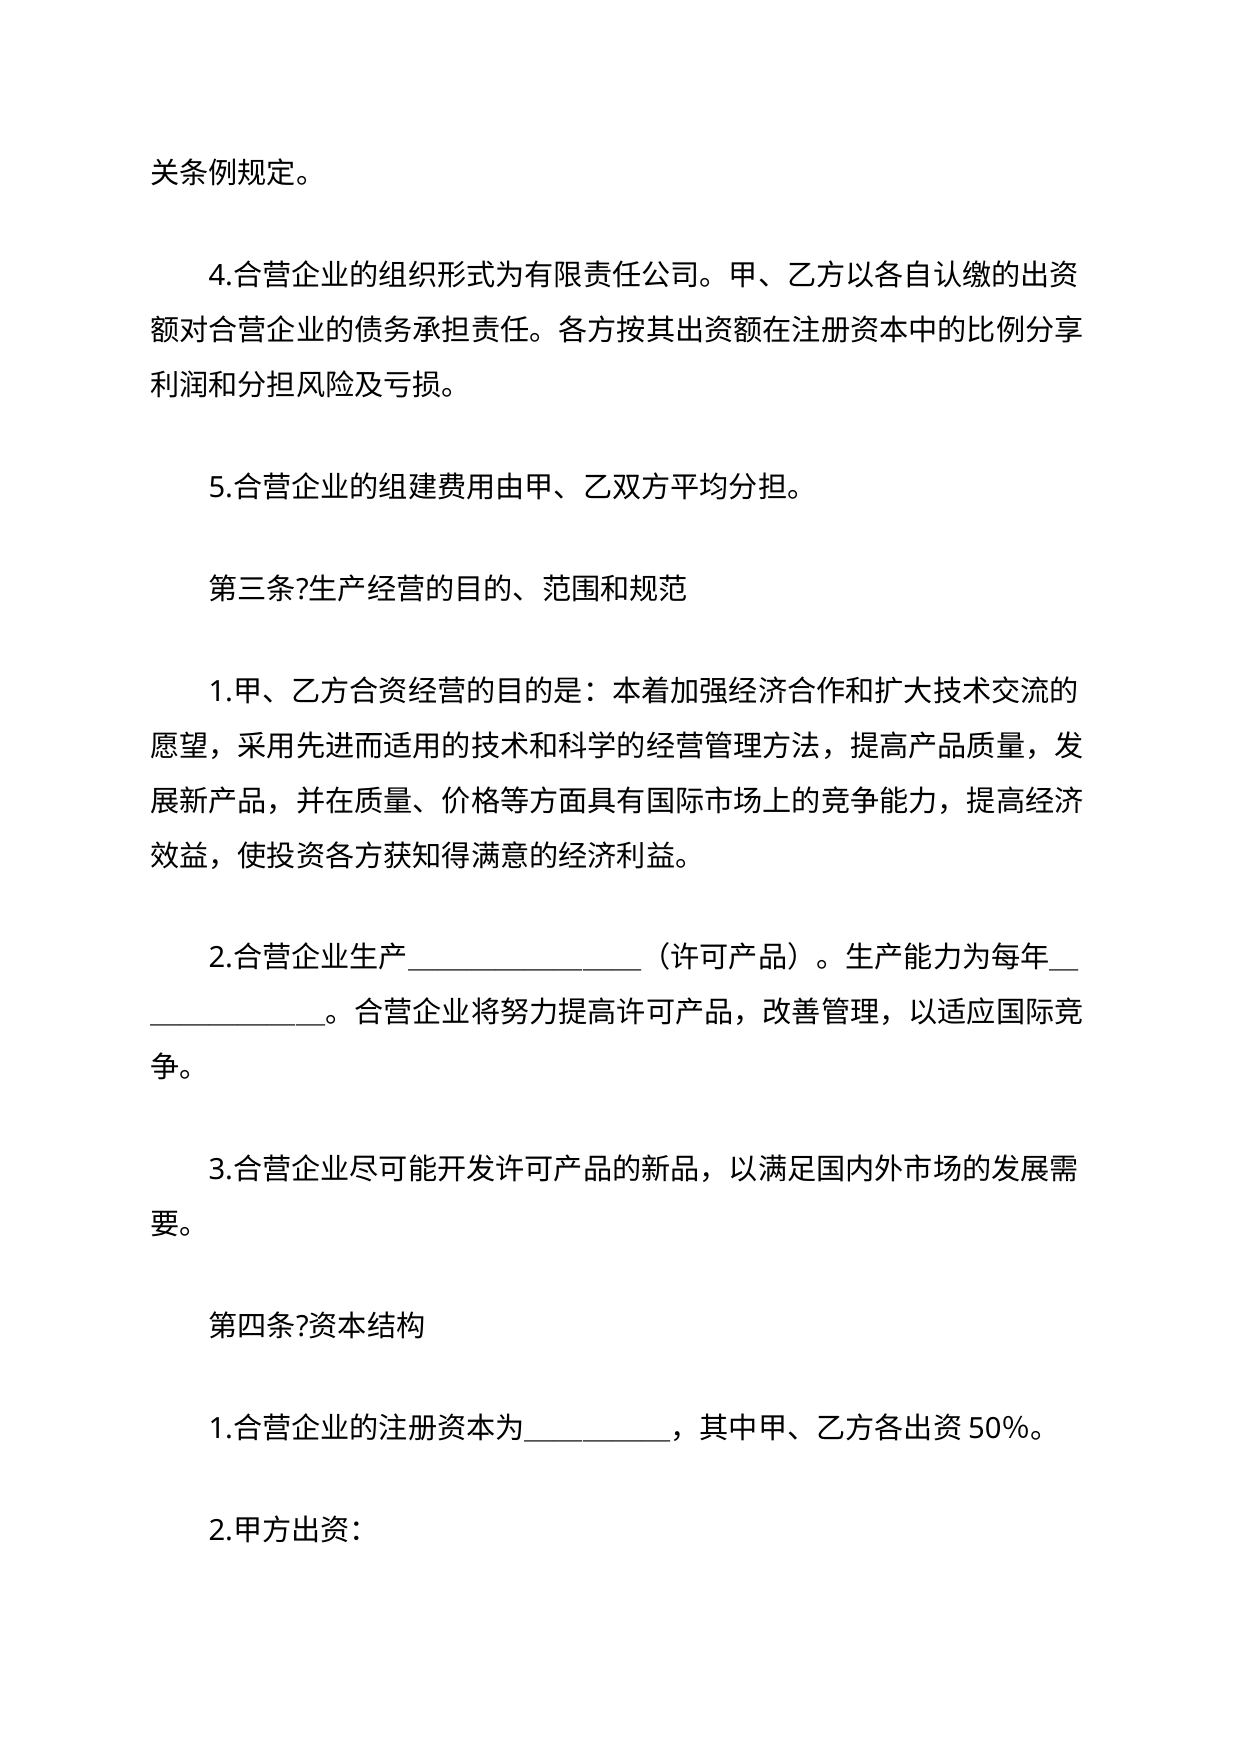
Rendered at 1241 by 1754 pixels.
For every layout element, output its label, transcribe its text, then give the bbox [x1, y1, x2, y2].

text 2.合营企业生产＿＿＿＿＿＿＿＿（许可产品）。生产能力为每年＿＿＿＿＿＿＿。合营企业将努力提高许可产品，改善管理，以适应国际竞争。 [150, 934, 1090, 1086]
text 2.甲方出资： [150, 1506, 1090, 1549]
text 3.合营企业尽可能开发许可产品的新品，以满足国内外市场的发展需要。 [150, 1146, 1090, 1243]
text 5.合营企业的组建费用由甲、乙双方平均分担。 [150, 463, 1090, 506]
text 1.甲、乙方合资经营的目的是：本着加强经济合作和扩大技术交流的愿望，采用先进而适用的技术和科学的经营管理方法，提高产品质量，发展新产品，并在质量、价格等方面具有国际市场上的竞争能力，提高经济效益，使投资各方获知得满意的经济利益。 [150, 667, 1090, 874]
text 第四条?资本结构 [150, 1302, 1090, 1345]
text 第三条?生产经营的目的、范围和规范 [150, 565, 1090, 608]
text 1.合营企业的注册资本为＿＿＿＿＿，其中甲、乙方各出资50％。 [150, 1404, 1090, 1447]
text 4.合营企业的组织形式为有限责任公司。甲、乙方以各自认缴的出资额对合营企业的债务承担责任。各方按其出资额在注册资本中的比例分享利润和分担风险及亏损。 [150, 252, 1090, 404]
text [150, 150, 1090, 192]
